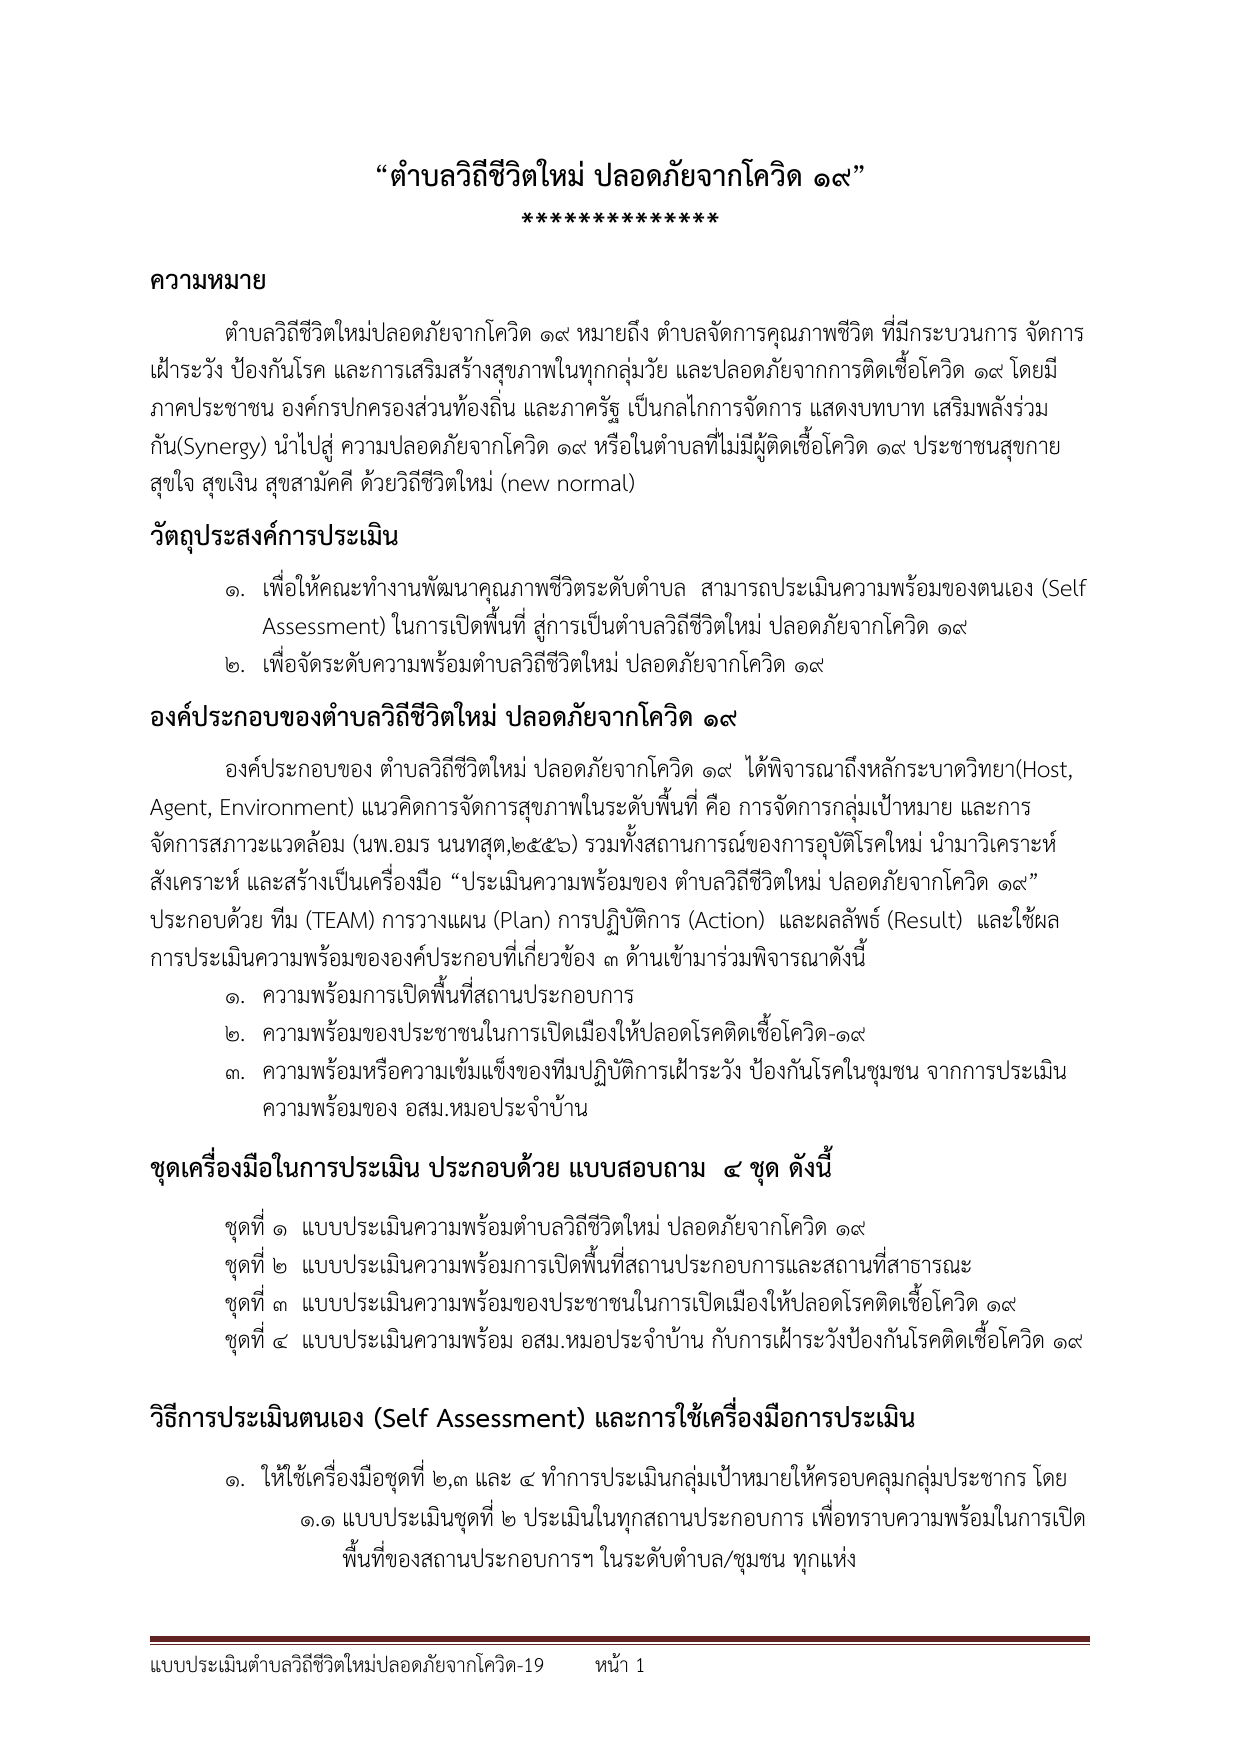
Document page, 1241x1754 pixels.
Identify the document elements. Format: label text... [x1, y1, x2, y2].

text ตำบลวิถีชีวิตใหม่ปลอดภัยจากโควิด 19 หมายถึง ตำบลจัดการคุณภาพชีวิต ที่มีกระบวนการ จัดการ เฝ้าระวัง ป้องกันโรค และการเสริมสร้างสุขภาพในทุกกลุ่มวัย และปลอดภัยจากการติดเชื้อโควิด 19 โดยมีภาคประชาชน องค์กรปกครองส่วนท้องถิ่น และภาครัฐ เป็นกลไกการจัดการ แสดงบทบาท เสริมพลังร่วมกัน(Synergy) นำไปสู่ ความปลอดภัยจากโควิด 19 หรือในตำบลที่ไม่มีผู้ติดเชื้อโควิด 19 ประชาชนสุขกาย สุขใจ สุขเงิน สุขสามัคคี ด้วยวิถีชีวิตใหม่ (new normal) [150, 312, 1090, 500]
list ความพร้อมการเปิดพื้นที่สถานประกอบการ [225, 974, 1090, 1012]
text ชุดที่ 1 แบบประเมินความพร้อมตำบลวิถีชีวิตใหม่ ปลอดภัยจากโควิด 19 [225, 1206, 1090, 1244]
list ความพร้อมของประชาชนในการเปิดเมืองให้ปลอดโรคติดเชื้อโควิด-19 [225, 1012, 1090, 1050]
text องค์ประกอบของ ตำบลวิถีชีวิตใหม่ ปลอดภัยจากโควิด 19 ได้พิจารณาถึงหลักระบาดวิทยา(Host, Agent, Environment) แนวคิดการจัดการสุขภาพในระดับพื้นที่ คือ การจัดการกลุ่มเป้าหมาย และการจัดการสภาวะแวดล้อม (นพ.อมร นนทสุต,๒๕๕๖) รวมทั้งสถานการณ์ของการอุบัติโรคใหม่ นำมาวิเคราะห์ สังเคราะห์ และสร้างเป็นเครื่องมือ “ประเมินความพร้อมของ ตำบลวิถีชีวิตใหม่ ปลอดภัยจากโควิด 19” ประกอบด้วย ทีม (TEAM) การวางแผน (Plan) การปฏิบัติการ (Action) และผลลัพธ์ (Result) และใช้ผลการประเมินความพร้อมขององค์ประกอบที่เกี่ยวข้อง 3 ด้านเข้ามาร่วมพิจารณาดังนี้ [150, 748, 1090, 974]
text วิธีการประเมินตนเอง (Self Assessment) และการใช้เครื่องมือการประเมิน [150, 1394, 1090, 1437]
list ให้ใช้เครื่องมือชุดที่ 2,3 และ 4 ทำการประเมินกลุ่มเป้าหมายให้ครอบคลุมกลุ่มประชากร โดย [225, 1457, 1090, 1494]
text ชุดเครื่องมือในการประเมิน ประกอบด้วย แบบสอบถาม 4 ชุด ดังนี้ [150, 1144, 1090, 1186]
list เพื่อให้คณะทำงานพัฒนาคุณภาพชีวิตระดับตำบล สามารถประเมินความพร้อมของตนเอง (Self Assessment) ในการเปิดพื้นที่ สู่การเป็นตำบลวิถีชีวิตใหม่ ปลอดภัยจากโควิด 19 [225, 567, 1090, 643]
text องค์ประกอบของตำบลวิถีชีวิตใหม่ ปลอดภัยจากโควิด 19 [150, 693, 1090, 736]
text ชุดที่ 3 แบบประเมินความพร้อมของประชาชนในการเปิดเมืองให้ปลอดโรคติดเชื้อโควิด19 [225, 1282, 1090, 1319]
list แบบประเมินชุดที่ 2 ประเมินในทุกสถานประกอบการ เพื่อทราบความพร้อมในการเปิดพื้นที่ของสถานประกอบการฯ ในระดับตำบล/ชุมชน ทุกแห่ง [300, 1497, 1090, 1576]
text “ตำบลวิถีชีวิตใหม่ ปลอดภัยจากโควิด 19” [150, 150, 1090, 197]
text ชุดที่ 4 แบบประเมินความพร้อม อสม.หมอประจำบ้าน กับการเฝ้าระวังป้องกันโรคติดเชื้อโควิด 19 [225, 1319, 1090, 1357]
list เพื่อจัดระดับความพร้อมตำบลวิถีชีวิตใหม่ ปลอดภัยจากโควิด 19 [225, 643, 1090, 681]
text ************** [150, 197, 1090, 244]
text ความหมาย [150, 257, 1090, 299]
text ชุดที่ 2 แบบประเมินความพร้อมการเปิดพื้นที่สถานประกอบการและสถานที่สาธารณะ [225, 1244, 1090, 1282]
text วัตถุประสงค์การประเมิน [150, 513, 1090, 555]
list ความพร้อมหรือความเข้มแข็งของทีมปฏิบัติการเฝ้าระวัง ป้องกันโรคในชุมชน จากการประเมินความพร้อมของ อสม.หมอประจำบ้าน [225, 1050, 1090, 1125]
